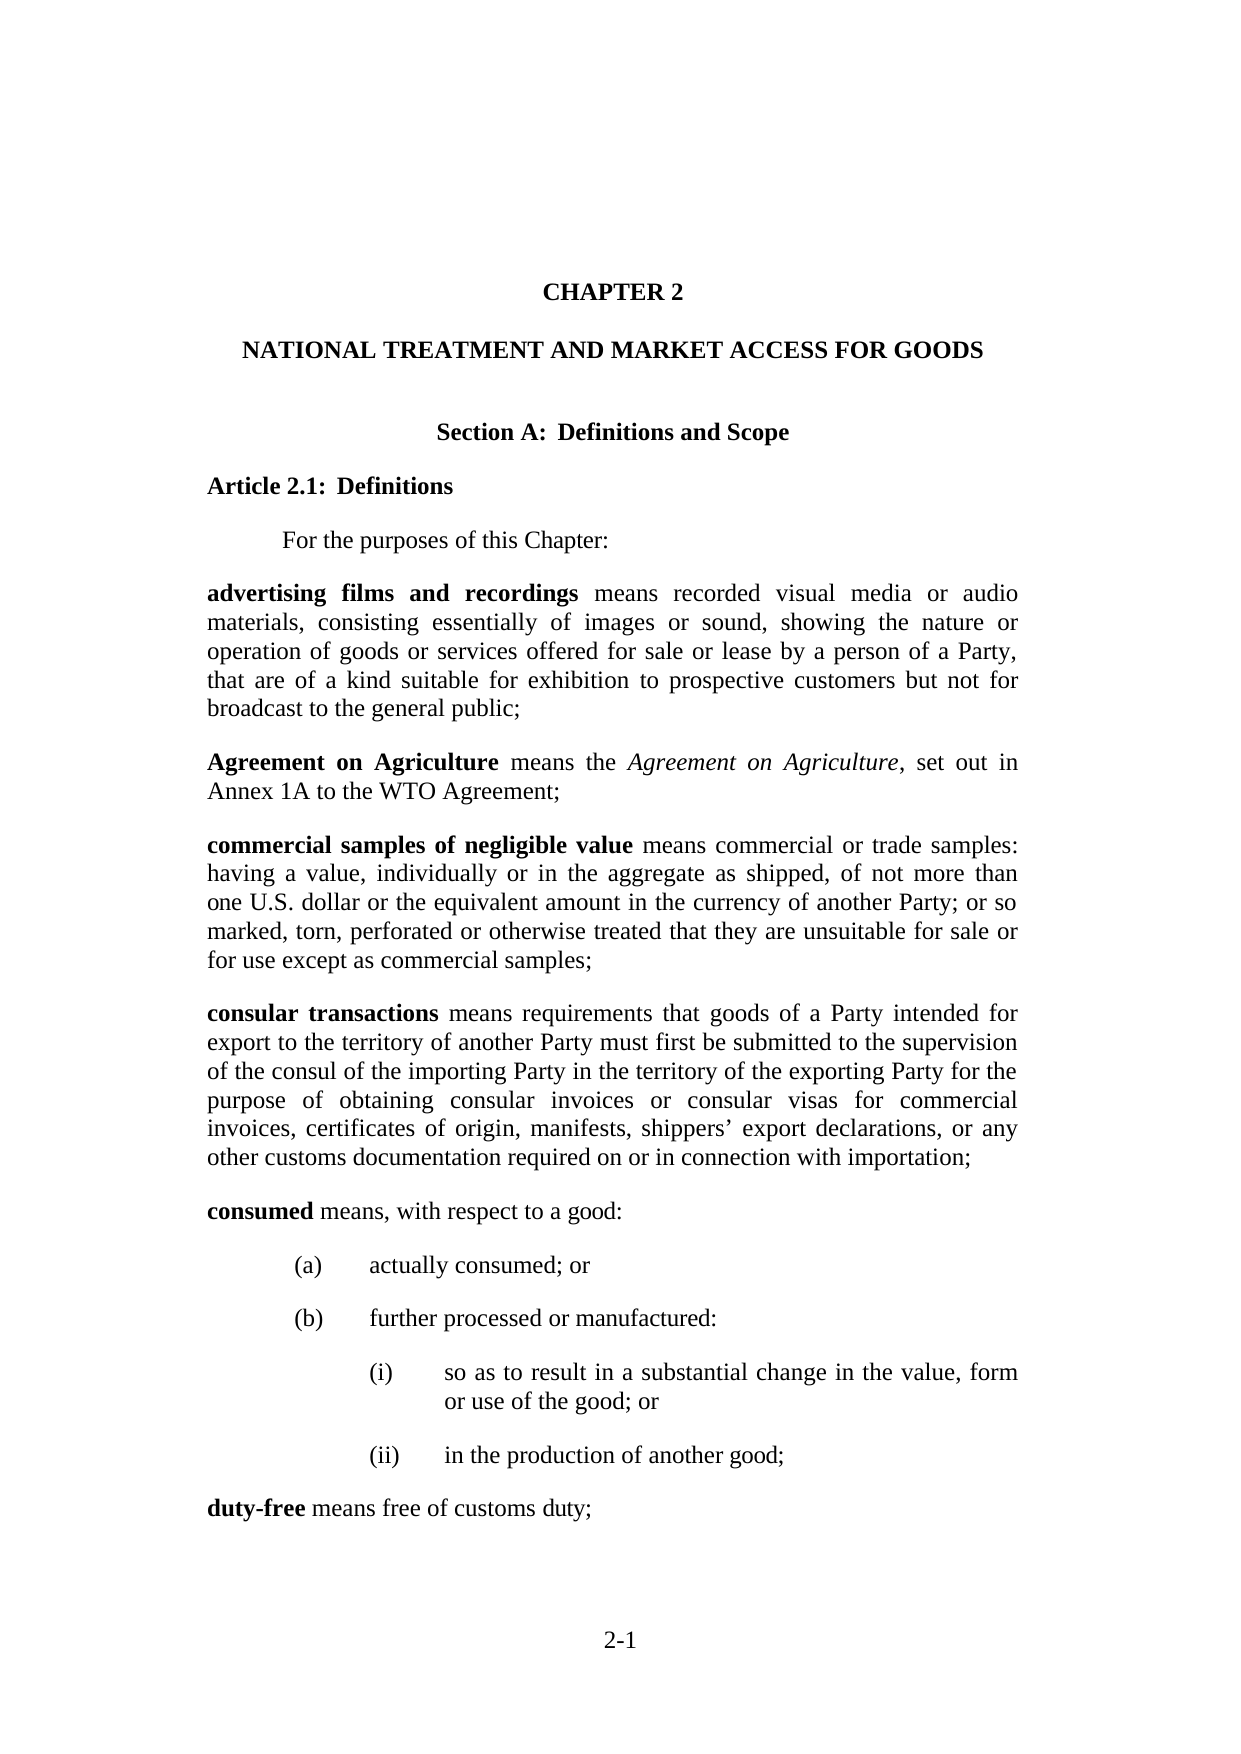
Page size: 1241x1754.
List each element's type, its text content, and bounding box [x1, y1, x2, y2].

subtitle CHAPTER 2 NATIONAL TREATMENT AND MARKET ACCESS FOR GOODS [207, 277, 1019, 363]
list actually consumed; or [294, 1250, 1019, 1278]
text Agreement on Agriculture means the Agreement on Agriculture, set out in Annex 1A to the WTO Agreement; [207, 747, 1019, 805]
text advertising films and recordings means recorded visual media or audio materials, consisting essentially of images or sound, showing the nature or operation of goods or services offered for sale or lease by a person of a Party, that are of a kind suitable for exhibition to prospective customers but not for broadcast to the general public; [207, 578, 1019, 722]
text consular transactions means requirements that goods of a Party intended for export to the territory of another Party must first be submitted to the supervision of the consul of the importing Party in the territory of the exporting Party for the purpose of obtaining consular invoices or consular visas for commercial invoices, certificates of origin, manifests, shippers’ export declarations, or any other customs documentation required on or in connection with importation; [207, 998, 1019, 1171]
text duty-free means free of customs duty; [207, 1493, 1019, 1522]
subtitle Article 2.1: Definitions [207, 471, 1019, 500]
subtitle Section A: Definitions and Scope [207, 417, 1019, 446]
text commercial samples of negligible value means commercial or trade samples: having a value, individually or in the aggregate as shipped, of not more than one U.S. dollar or the equivalent amount in the currency of another Party; or so marked, torn, perforated or otherwise treated that they are unsuitable for sale or for use except as commercial samples; [207, 830, 1019, 973]
text consumed means, with respect to a good: [207, 1196, 1019, 1225]
text For the purposes of this Chapter: [207, 525, 1019, 553]
list in the production of another good; [369, 1440, 1019, 1468]
list so as to result in a substantial change in the value, form or use of the good; or [369, 1357, 1019, 1415]
list further processed or manufactured: [294, 1303, 1019, 1332]
